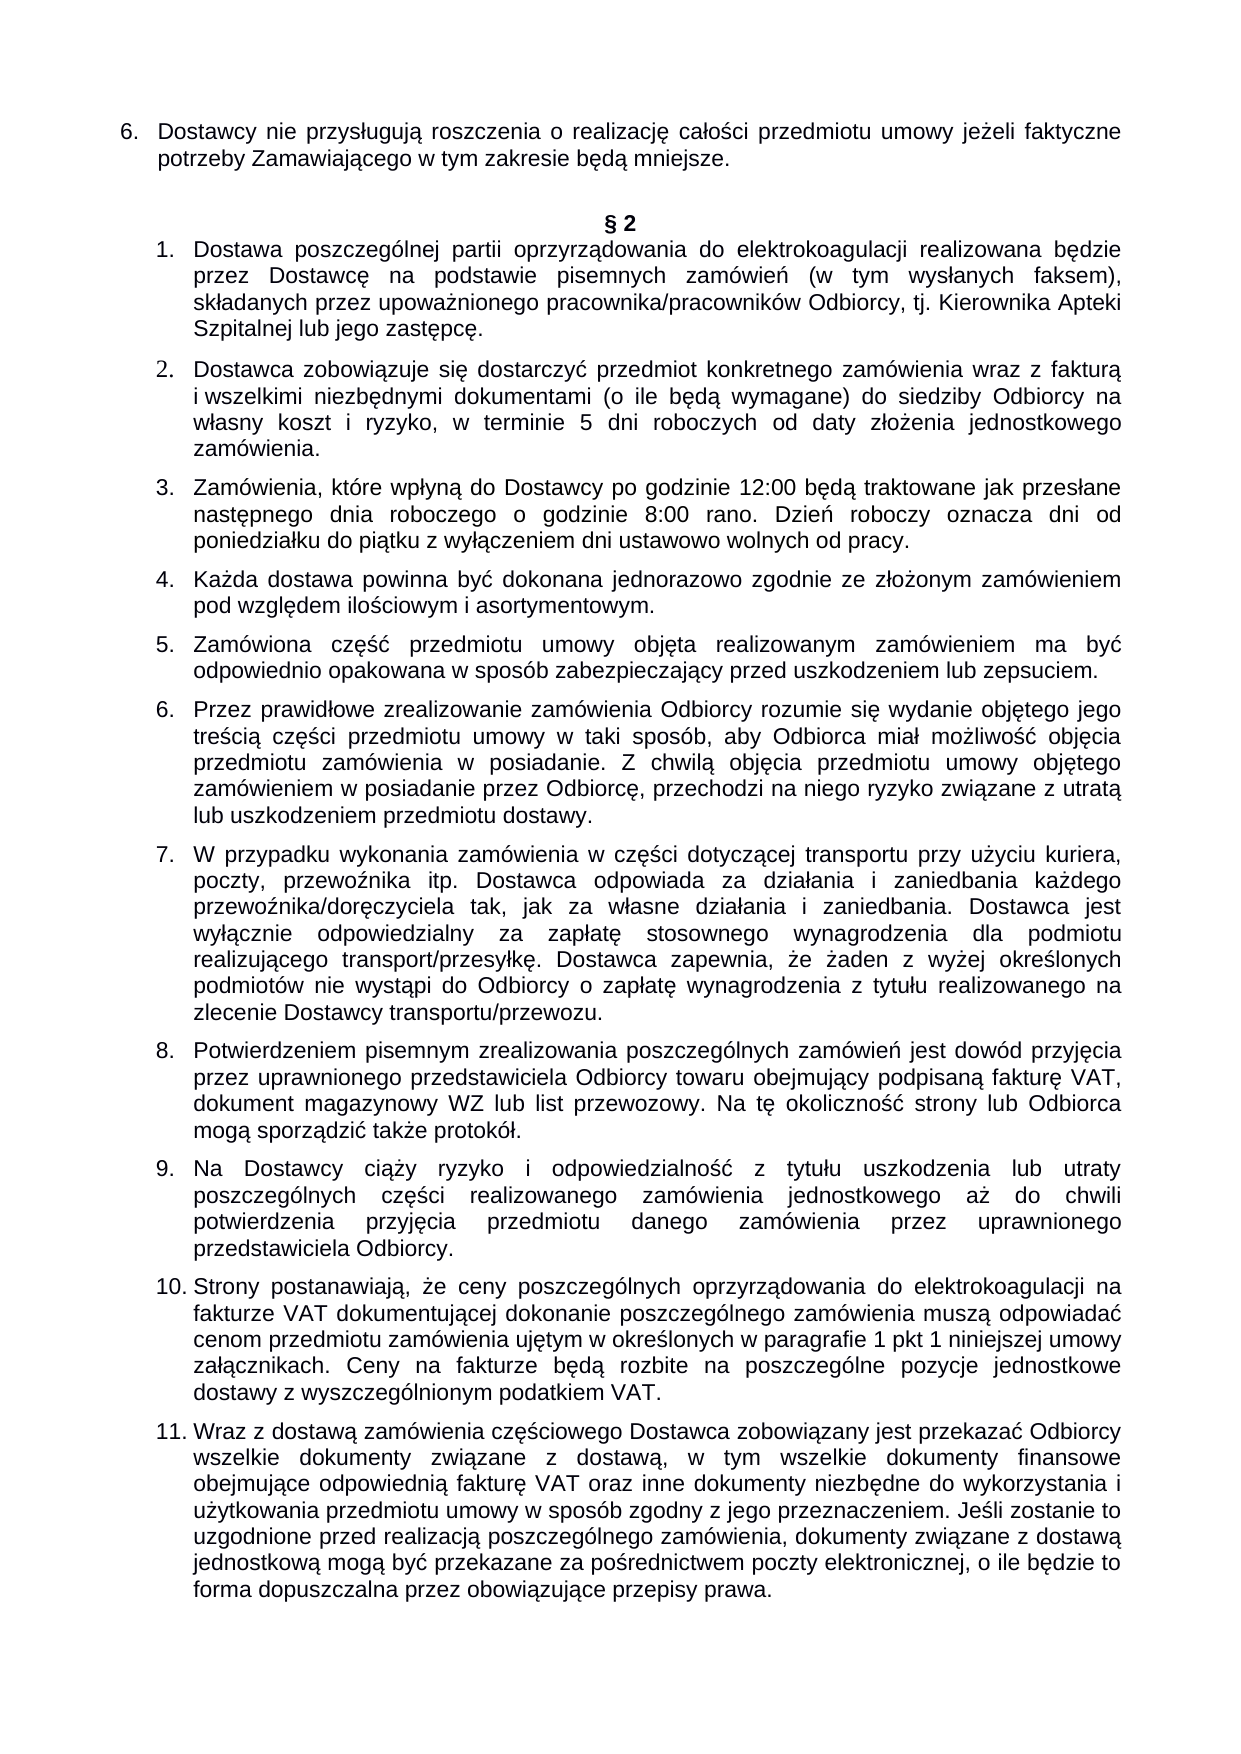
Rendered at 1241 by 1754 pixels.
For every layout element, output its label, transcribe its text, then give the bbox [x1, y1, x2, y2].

list Zamówienia, które wpłyną do Dostawcy po godzinie 12:00 będą traktowane jak przesłane następnego dnia roboczego o godzinie 8:00 rano. Dzień roboczy oznacza dni od poniedziałku do piątku z wyłączeniem dni ustawowo wolnych od pracy. [156, 474, 1122, 553]
list W przypadku wykonania zamówienia w części dotyczącej transportu przy użyciu kuriera, poczty, przewoźnika itp. Dostawca odpowiada za działania i zaniedbania każdego przewoźnika/doręczyciela tak, jak za własne działania i zaniedbania. Dostawca jest wyłącznie odpowiedzialny za zapłatę stosownego wynagrodzenia dla podmiotu realizującego transport/przesyłkę. Dostawca zapewnia, że żaden z wyżej określonych podmiotów nie wystąpi do Odbiorcy o zapłatę wynagrodzenia z tytułu realizowanego na zlecenie Dostawcy transportu/przewozu. [156, 841, 1122, 1025]
list Dostawcy nie przysługują roszczenia o realizację całości przedmiotu umowy jeżeli faktyczne potrzeby Zamawiającego w tym zakresie będą mniejsze. [120, 118, 1122, 171]
list Zamówiona część przedmiotu umowy objęta realizowanym zamówieniem ma być odpowiednio opakowana w sposób zabezpieczający przed uszkodzeniem lub zepsuciem. [156, 631, 1122, 684]
text § 2 [118, 210, 1122, 236]
list Na Dostawcy ciąży ryzyko i odpowiedzialność z tytułu uszkodzenia lub utraty poszczególnych części realizowanego zamówienia jednostkowego aż do chwili potwierdzenia przyjęcia przedmiotu danego zamówienia przez uprawnionego przedstawiciela Odbiorcy. [156, 1155, 1122, 1261]
list Przez prawidłowe zrealizowanie zamówienia Odbiorcy rozumie się wydanie objętego jego treścią części przedmiotu umowy w taki sposób, aby Odbiorca miał możliwość objęcia przedmiotu zamówienia w posiadanie. Z chwilą objęcia przedmiotu umowy objętego zamówieniem w posiadanie przez Odbiorcę, przechodzi na niego ryzyko związane z utratą lub uszkodzeniem przedmiotu dostawy. [156, 696, 1122, 828]
list Dostawca zobowiązuje się dostarczyć przedmiot konkretnego zamówienia wraz z fakturą i wszelkimi niezbędnymi dokumentami (o ile będą wymagane) do siedziby Odbiorcy na własny koszt i ryzyko, w terminie 5 dni roboczych od daty złożenia jednostkowego zamówienia. [156, 354, 1122, 462]
list Potwierdzeniem pisemnym zrealizowania poszczególnych zamówień jest dowód przyjęcia przez uprawnionego przedstawiciela Odbiorcy towaru obejmujący podpisaną fakturę VAT, dokument magazynowy WZ lub list przewozowy. Na tę okoliczność strony lub Odbiorca mogą sporządzić także protokół. [156, 1037, 1122, 1143]
list Każda dostawa powinna być dokonana jednorazowo zgodnie ze złożonym zamówieniem pod względem ilościowym i asortymentowym. [156, 566, 1122, 618]
list Dostawa poszczególnej partii oprzyrządowania do elektrokoagulacji realizowana będzie przez Dostawcę na podstawie pisemnych zamówień (w tym wysłanych faksem), składanych przez upoważnionego pracownika/pracowników Odbiorcy, tj. Kierownika Apteki Szpitalnej lub jego zastępcę. [156, 236, 1122, 341]
list Strony postanawiają, że ceny poszczególnych oprzyrządowania do elektrokoagulacji na fakturze VAT dokumentującej dokonanie poszczególnego zamówienia muszą odpowiadać cenom przedmiotu zamówienia ujętym w określonych w paragrafie 1 pkt 1 niniejszej umowy załącznikach. Ceny na fakturze będą rozbite na poszczególne pozycje jednostkowe dostawy z wyszczególnionym podatkiem VAT. [156, 1273, 1122, 1405]
list Wraz z dostawą zamówienia częściowego Dostawca zobowiązany jest przekazać Odbiorcy wszelkie dokumenty związane z dostawą, w tym wszelkie dokumenty finansowe obejmujące odpowiednią fakturę VAT oraz inne dokumenty niezbędne do wykorzystania i użytkowania przedmiotu umowy w sposób zgodny z jego przeznaczeniem. Jeśli zostanie to uzgodnione przed realizacją poszczególnego zamówienia, dokumenty związane z dostawą jednostkową mogą być przekazane za pośrednictwem poczty elektronicznej, o ile będzie to forma dopuszczalna przez obowiązujące przepisy prawa. [156, 1418, 1122, 1602]
